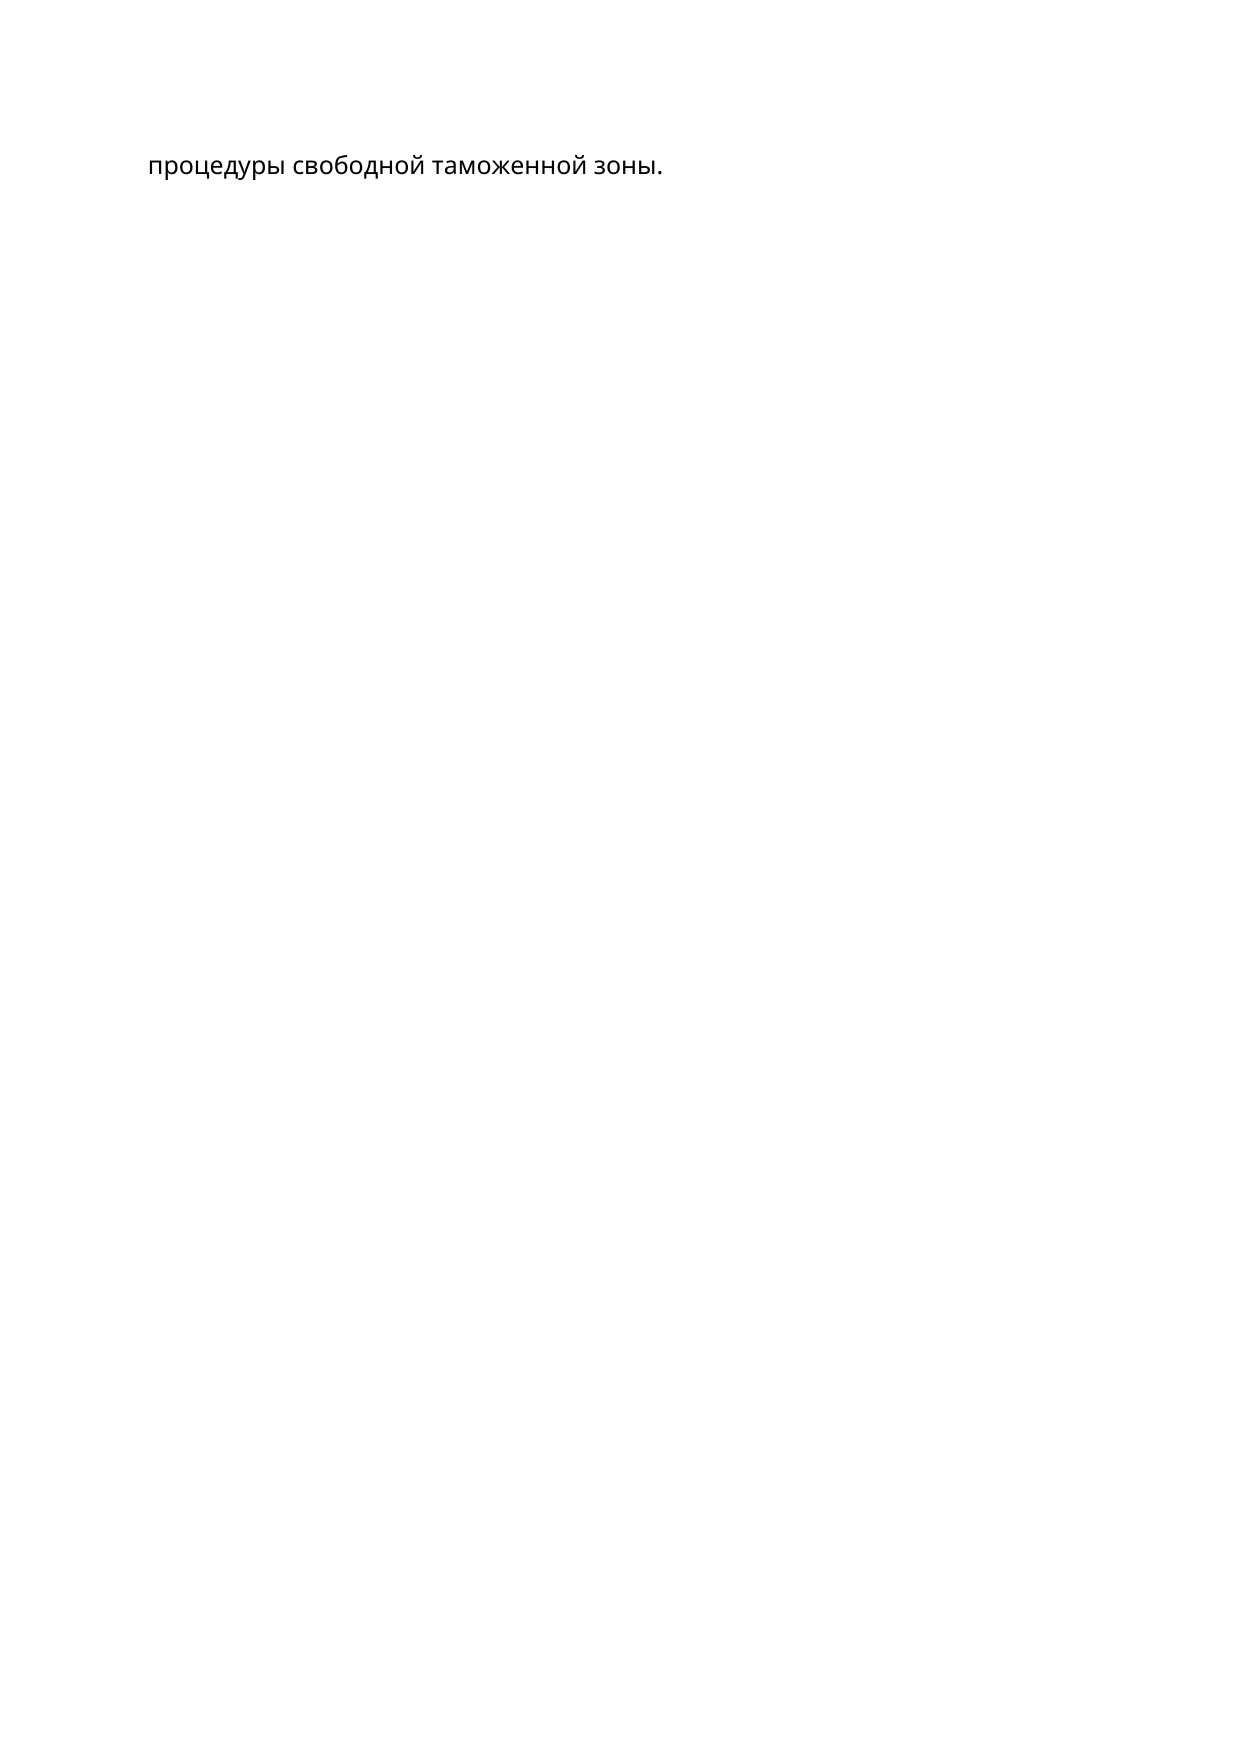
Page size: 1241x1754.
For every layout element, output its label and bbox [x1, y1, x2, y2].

text [148, 148, 1093, 182]
